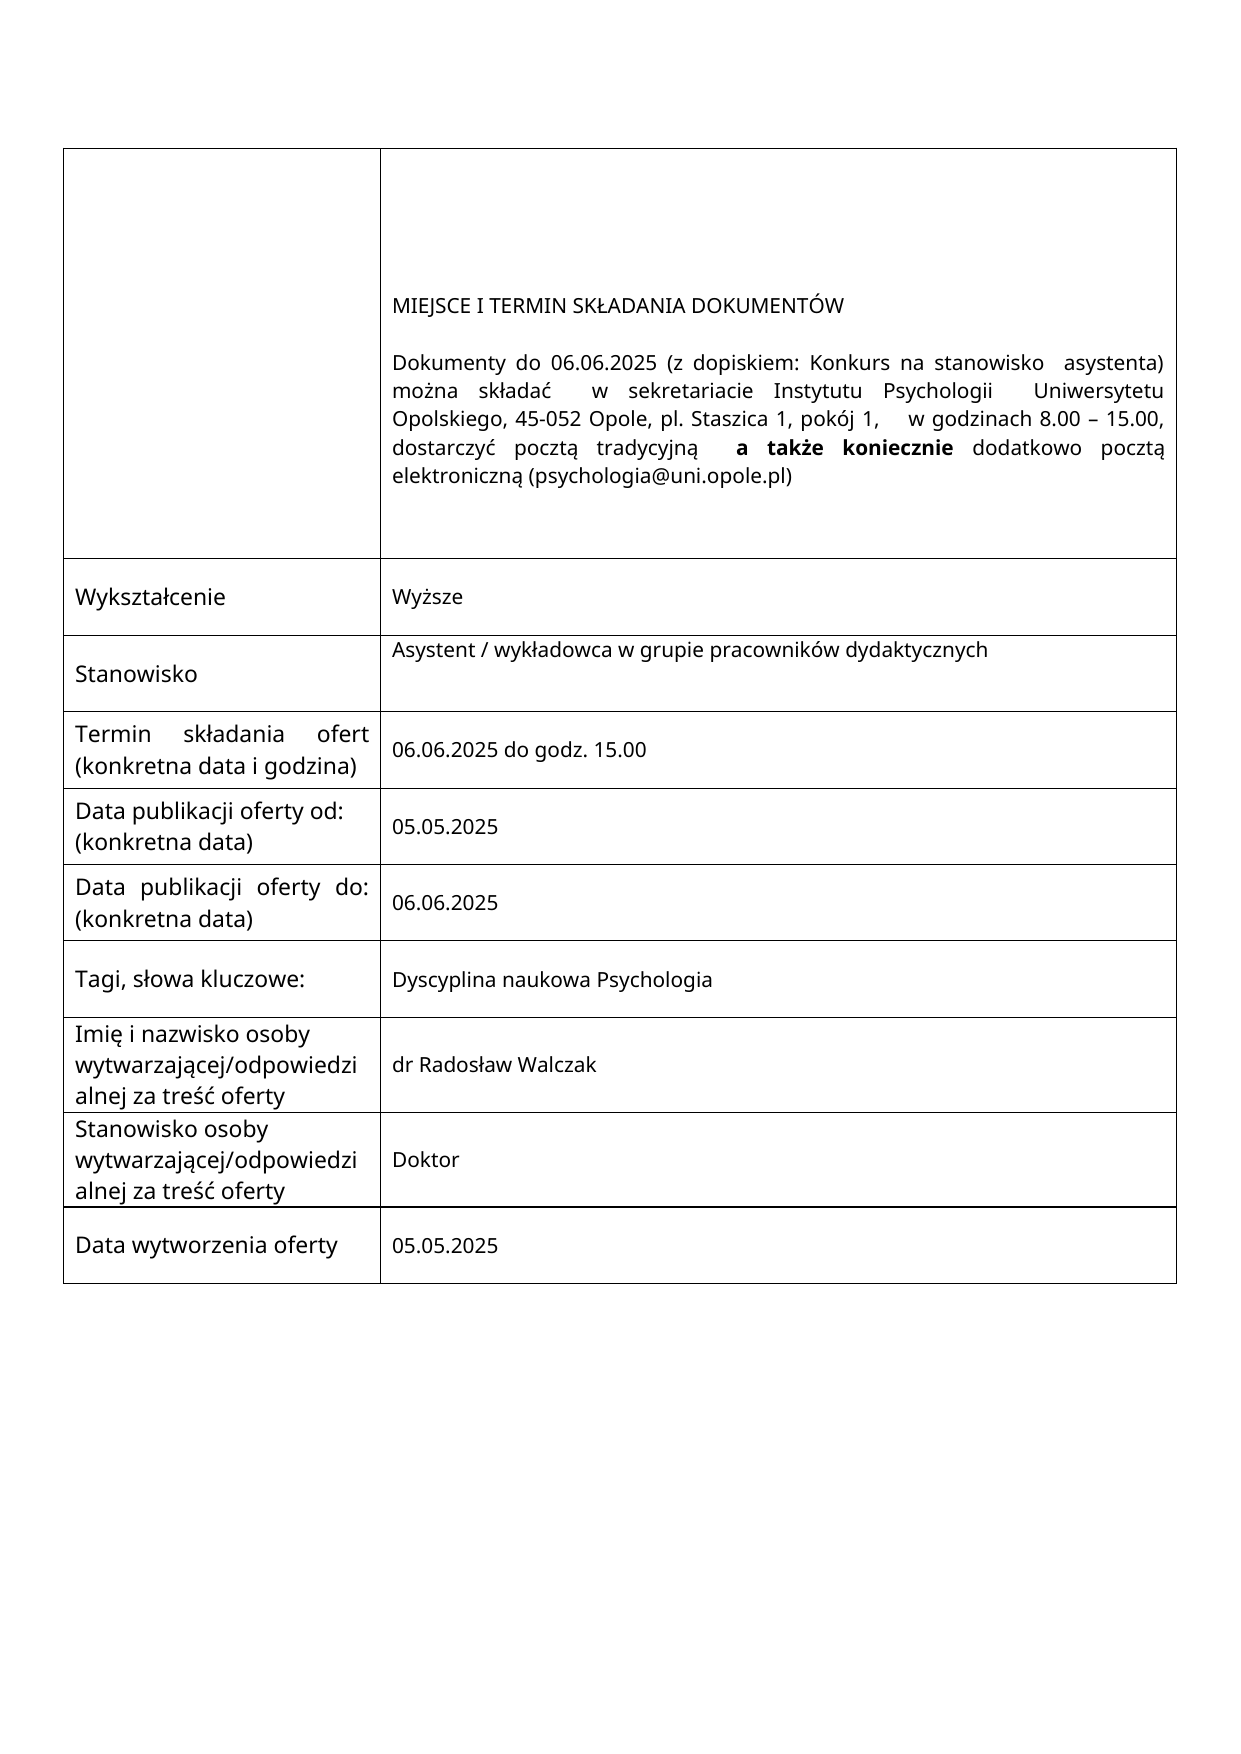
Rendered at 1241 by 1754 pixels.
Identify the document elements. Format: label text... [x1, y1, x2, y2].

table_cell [381, 149, 1176, 558]
table_cell 05.05.2025 [381, 789, 1176, 864]
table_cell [64, 149, 380, 558]
table_cell Doktor [381, 1113, 1176, 1206]
table_cell Stanowisko [64, 636, 380, 711]
table_cell Wyższe [381, 559, 1176, 634]
table_cell Termin składania ofert (konkretna data i godzina) [64, 712, 380, 787]
table_cell Dyscyplina naukowa Psychologia [381, 941, 1176, 1017]
table_cell Data wytworzenia oferty [64, 1208, 380, 1283]
table_cell Imię i nazwisko osoby wytwarzającej/odpowiedzialnej za treść oferty [64, 1018, 380, 1112]
table_cell Stanowisko osoby wytwarzającej/odpowiedzialnej za treść oferty [64, 1113, 380, 1206]
table_cell 06.06.2025 [381, 865, 1176, 940]
table_cell Asystent / wykładowca w grupie pracowników dydaktycznych [381, 636, 1176, 711]
table_cell Wykształcenie [64, 559, 380, 634]
table_cell Data publikacji oferty do: (konkretna data) [64, 865, 380, 940]
table_cell 06.06.2025 do godz. 15.00 [381, 712, 1176, 787]
table_cell Tagi, słowa kluczowe: [64, 941, 380, 1017]
table_cell dr Radosław Walczak [381, 1018, 1176, 1112]
table_cell Data publikacji oferty od: (konkretna data) [64, 789, 380, 864]
table_cell 05.05.2025 [381, 1208, 1176, 1283]
